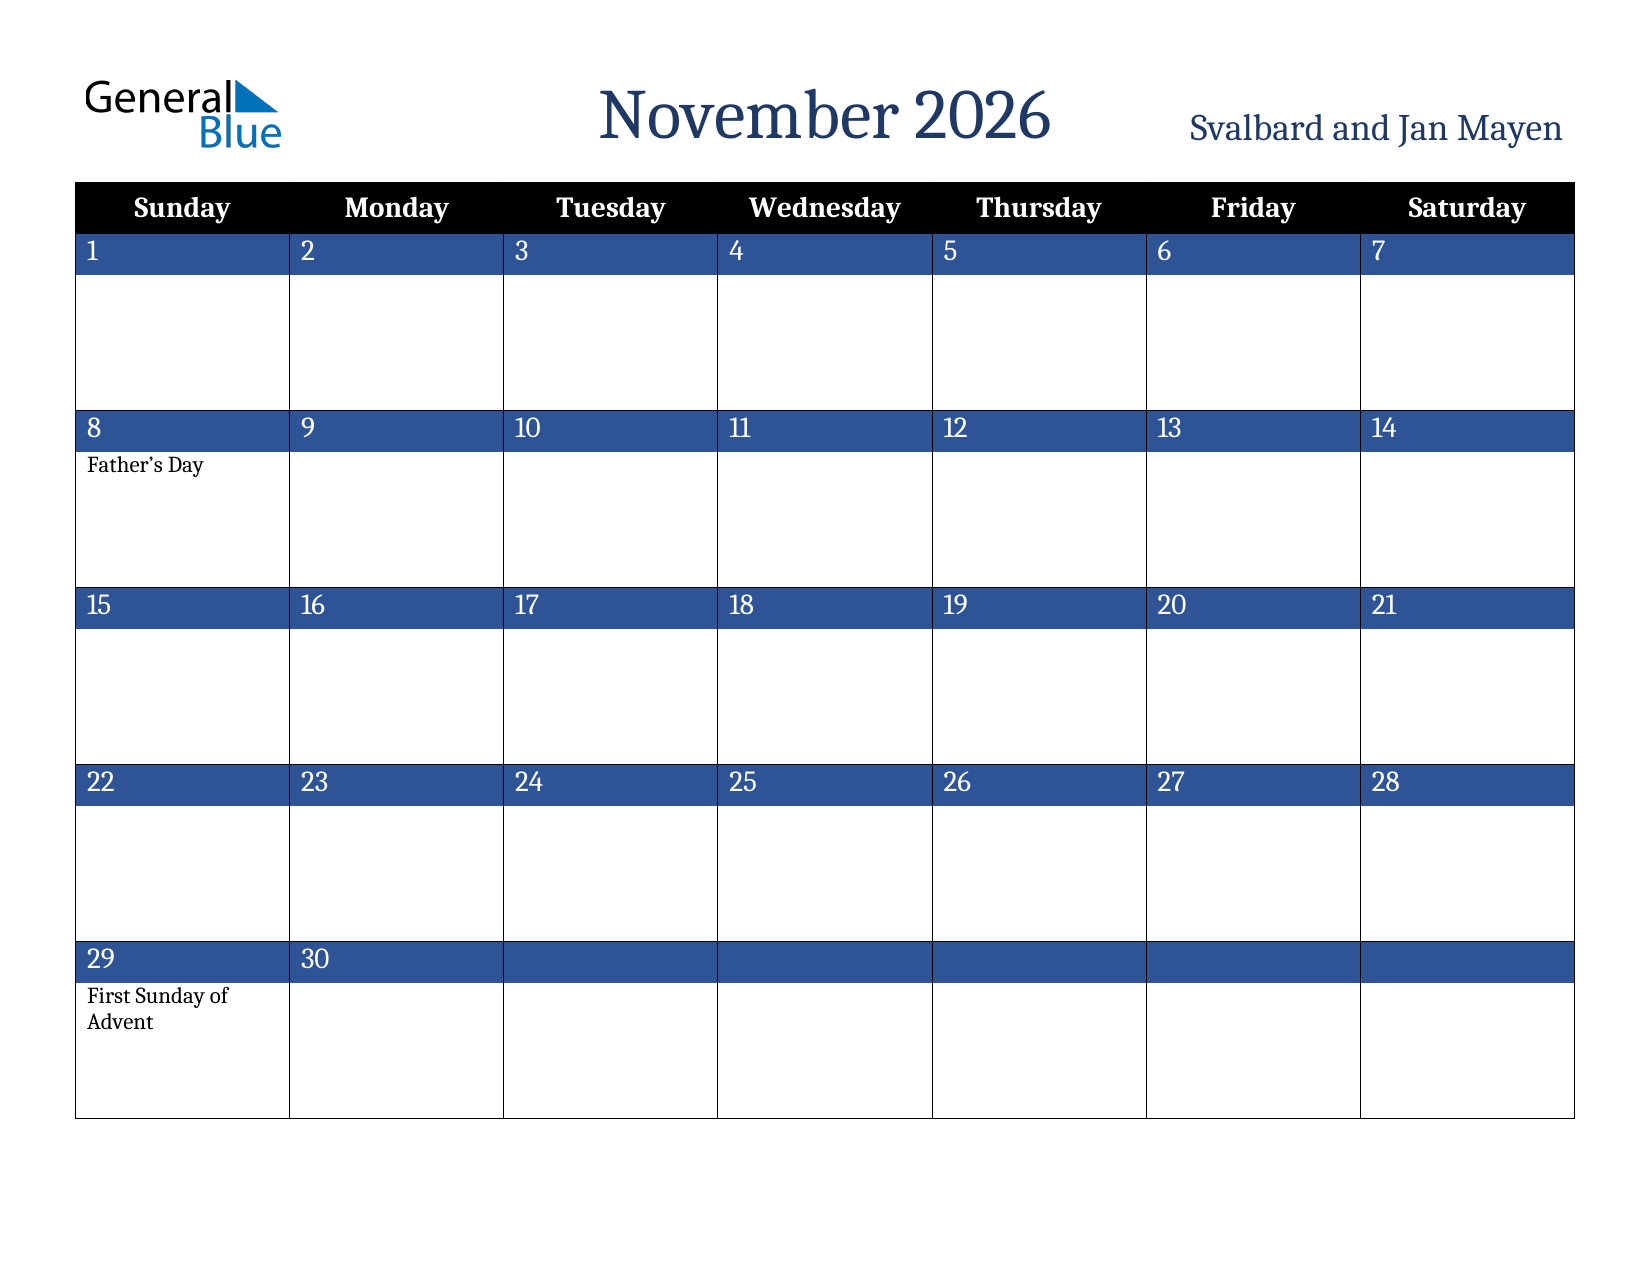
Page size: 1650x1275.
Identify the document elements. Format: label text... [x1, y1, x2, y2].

table_cell [504, 629, 717, 764]
table_cell [76, 806, 289, 941]
table_cell [1361, 452, 1574, 587]
table_header [76, 75, 503, 182]
table_cell [1147, 806, 1360, 941]
table_cell 13 [1147, 411, 1360, 452]
table_cell 14 [1361, 411, 1574, 452]
table_cell [718, 452, 932, 587]
table_cell 22 [76, 765, 289, 806]
table_cell [290, 275, 503, 410]
table_cell Monday [290, 183, 503, 233]
table_cell [1147, 629, 1360, 764]
table_cell [290, 806, 503, 941]
table_cell 6 [1147, 234, 1360, 275]
table_cell [1147, 452, 1360, 587]
table_cell 21 [1361, 588, 1574, 629]
table_cell 10 [504, 411, 717, 452]
table_cell 30 [290, 942, 503, 983]
table_cell [1361, 275, 1574, 410]
table_cell 4 [718, 234, 932, 275]
table_cell [1147, 275, 1360, 410]
table_cell 9 [290, 411, 503, 452]
table_cell 12 [933, 411, 1146, 452]
table_cell [933, 452, 1146, 587]
table_cell [1361, 983, 1574, 1118]
table_cell [1361, 629, 1574, 764]
table_cell [933, 629, 1146, 764]
table_cell 25 [718, 765, 932, 806]
table_cell [504, 806, 717, 941]
table_cell [718, 806, 932, 941]
table_cell 29 [76, 942, 289, 983]
table_cell 26 [933, 765, 1146, 806]
table_cell [933, 983, 1146, 1118]
table_cell [504, 452, 717, 587]
table_cell 5 [933, 234, 1146, 275]
table_cell [504, 942, 717, 983]
table_cell First Sunday of Advent [76, 983, 289, 1118]
table_cell Wednesday [718, 183, 932, 233]
table_cell 23 [290, 765, 503, 806]
picture [86, 80, 281, 148]
table_cell Friday [1147, 183, 1360, 233]
table_cell 3 [504, 234, 717, 275]
table_cell Thursday [933, 183, 1146, 233]
table_cell [933, 806, 1146, 941]
table_cell 7 [1361, 234, 1574, 275]
table_cell [504, 275, 717, 410]
table_cell [290, 452, 503, 587]
table_cell [1361, 942, 1574, 983]
table_cell [504, 983, 717, 1118]
table_cell Tuesday [504, 183, 717, 233]
table_cell [290, 629, 503, 764]
table_cell Father’s Day [76, 452, 289, 587]
table_cell 11 [718, 411, 932, 452]
table_cell 2 [290, 234, 503, 275]
table_cell [1147, 983, 1360, 1118]
table_cell [718, 629, 932, 764]
table_cell 1 [76, 234, 289, 275]
table_cell 27 [1147, 765, 1360, 806]
table_cell 24 [504, 765, 717, 806]
table_cell [933, 942, 1146, 983]
table_cell 17 [504, 588, 717, 629]
table_cell [76, 275, 289, 410]
table_cell 8 [76, 411, 289, 452]
table_cell 18 [718, 588, 932, 629]
table_cell 28 [1361, 765, 1574, 806]
table_cell 15 [76, 588, 289, 629]
table_cell [933, 275, 1146, 410]
table_cell 16 [290, 588, 503, 629]
table_cell Sunday [76, 183, 289, 233]
table_cell [718, 942, 932, 983]
table_header Svalbard and Jan Mayen [1146, 75, 1574, 182]
table_cell [76, 629, 289, 764]
table_cell [718, 983, 932, 1118]
table_cell 20 [1147, 588, 1360, 629]
table_cell Saturday [1361, 183, 1574, 233]
table_cell [718, 275, 932, 410]
table_cell [1147, 942, 1360, 983]
table_header November 2026 [504, 75, 1146, 182]
table_cell [290, 983, 503, 1118]
table_cell 19 [933, 588, 1146, 629]
table_cell [1361, 806, 1574, 941]
